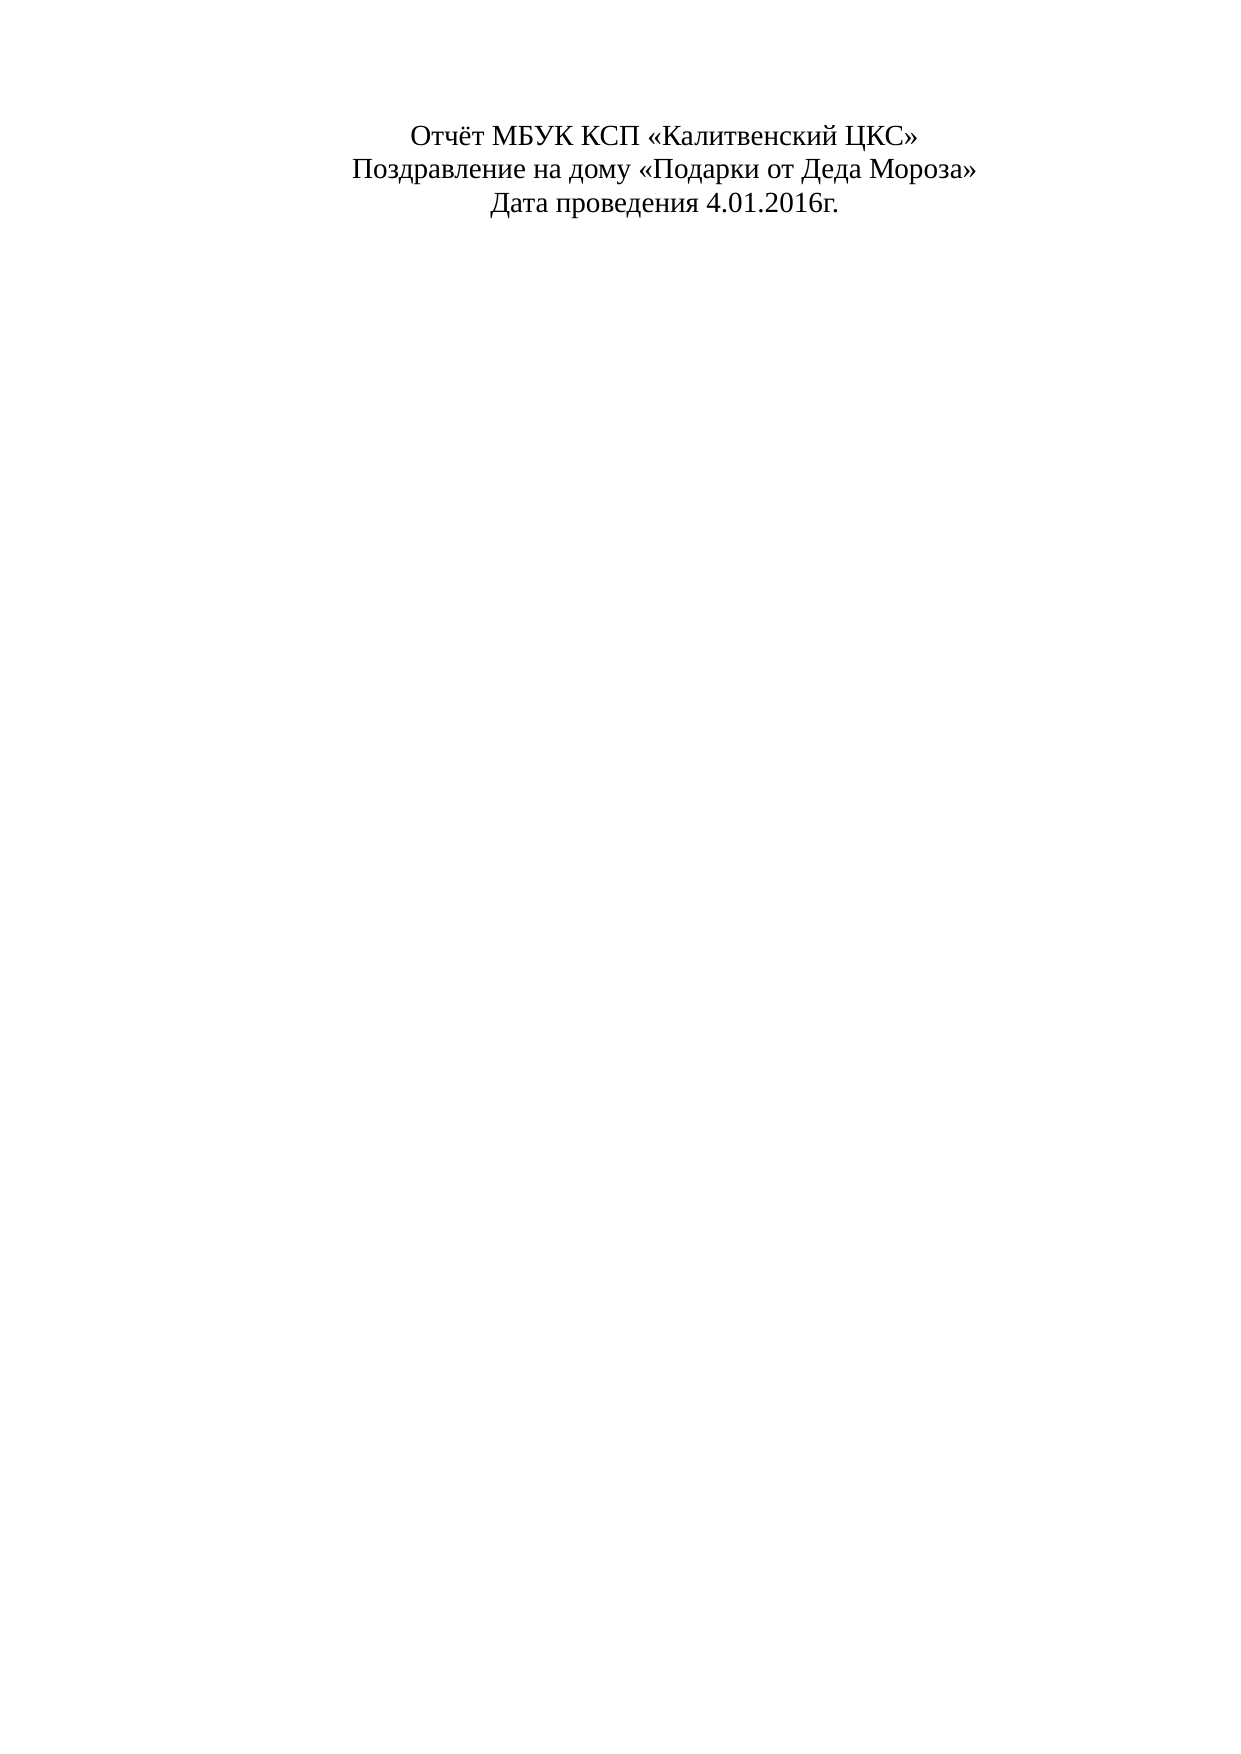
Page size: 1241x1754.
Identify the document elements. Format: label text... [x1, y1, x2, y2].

text Отчёт МБУК КСП «Калитвенский ЦКС» [177, 118, 1152, 152]
text Дата проведения 4.01.2016г. [177, 185, 1152, 219]
text Поздравление на дому «Подарки от Деда Мороза» [177, 152, 1152, 185]
